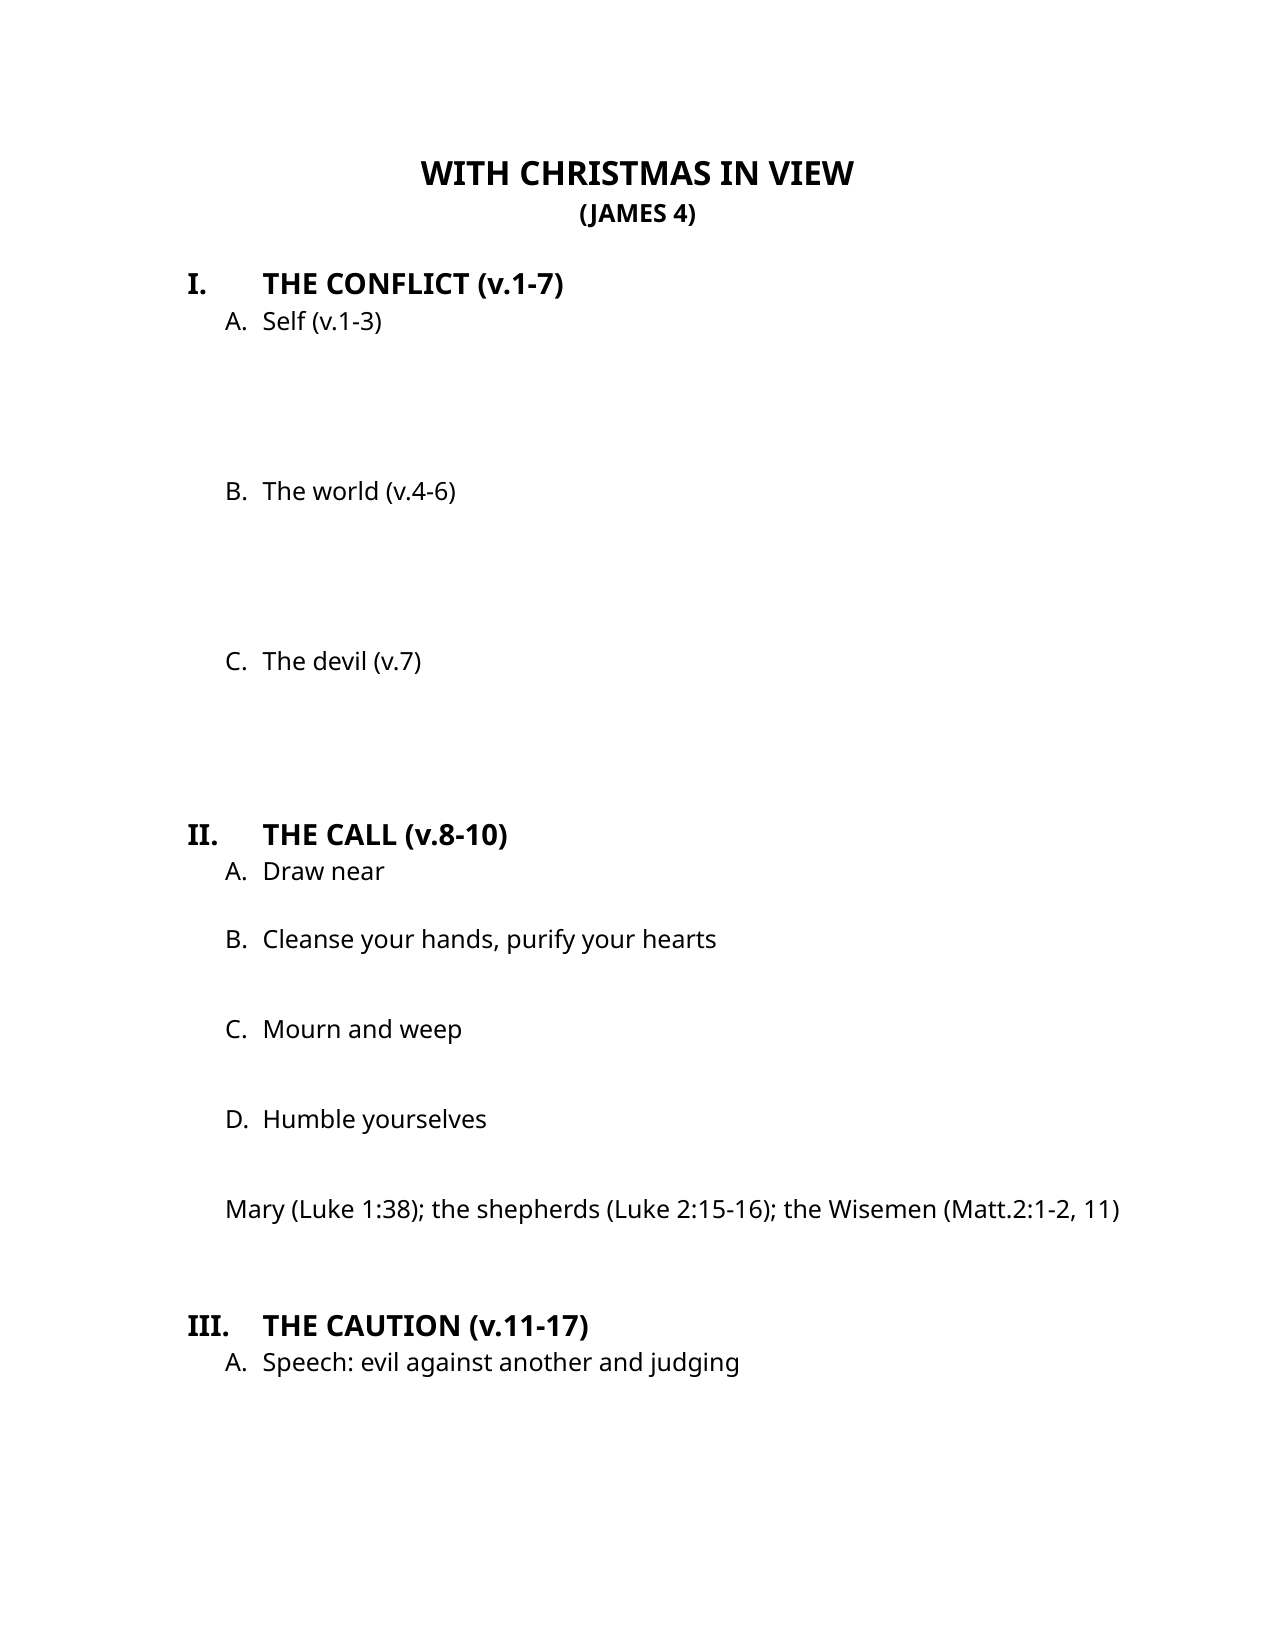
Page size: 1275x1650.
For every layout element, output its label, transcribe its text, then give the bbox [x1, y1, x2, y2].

text WITH CHRISTMAS IN VIEW [150, 150, 1125, 195]
list Cleanse your hands, purify your hearts [225, 922, 1125, 956]
text (JAMES 4) [150, 195, 1125, 229]
text Mary (Luke 1:38); the shepherds (Luke 2:15-16); the Wisemen (Matt.2:1-2, 11) [225, 1192, 1125, 1226]
list Self (v.1-3) [225, 303, 1125, 337]
list Draw near [225, 854, 1125, 888]
list Speech: evil against another and judging [225, 1345, 1125, 1379]
list Humble yourselves [225, 1102, 1125, 1136]
list Mourn and weep [225, 1012, 1125, 1046]
list THE CONFLICT (v.1-7) [187, 263, 1125, 303]
list THE CALL (v.8-10) [187, 814, 1125, 854]
list THE CAUTION (v.11-17) [187, 1305, 1125, 1345]
list The world (v.4-6) [225, 473, 1125, 508]
list The devil (v.7) [225, 644, 1125, 678]
